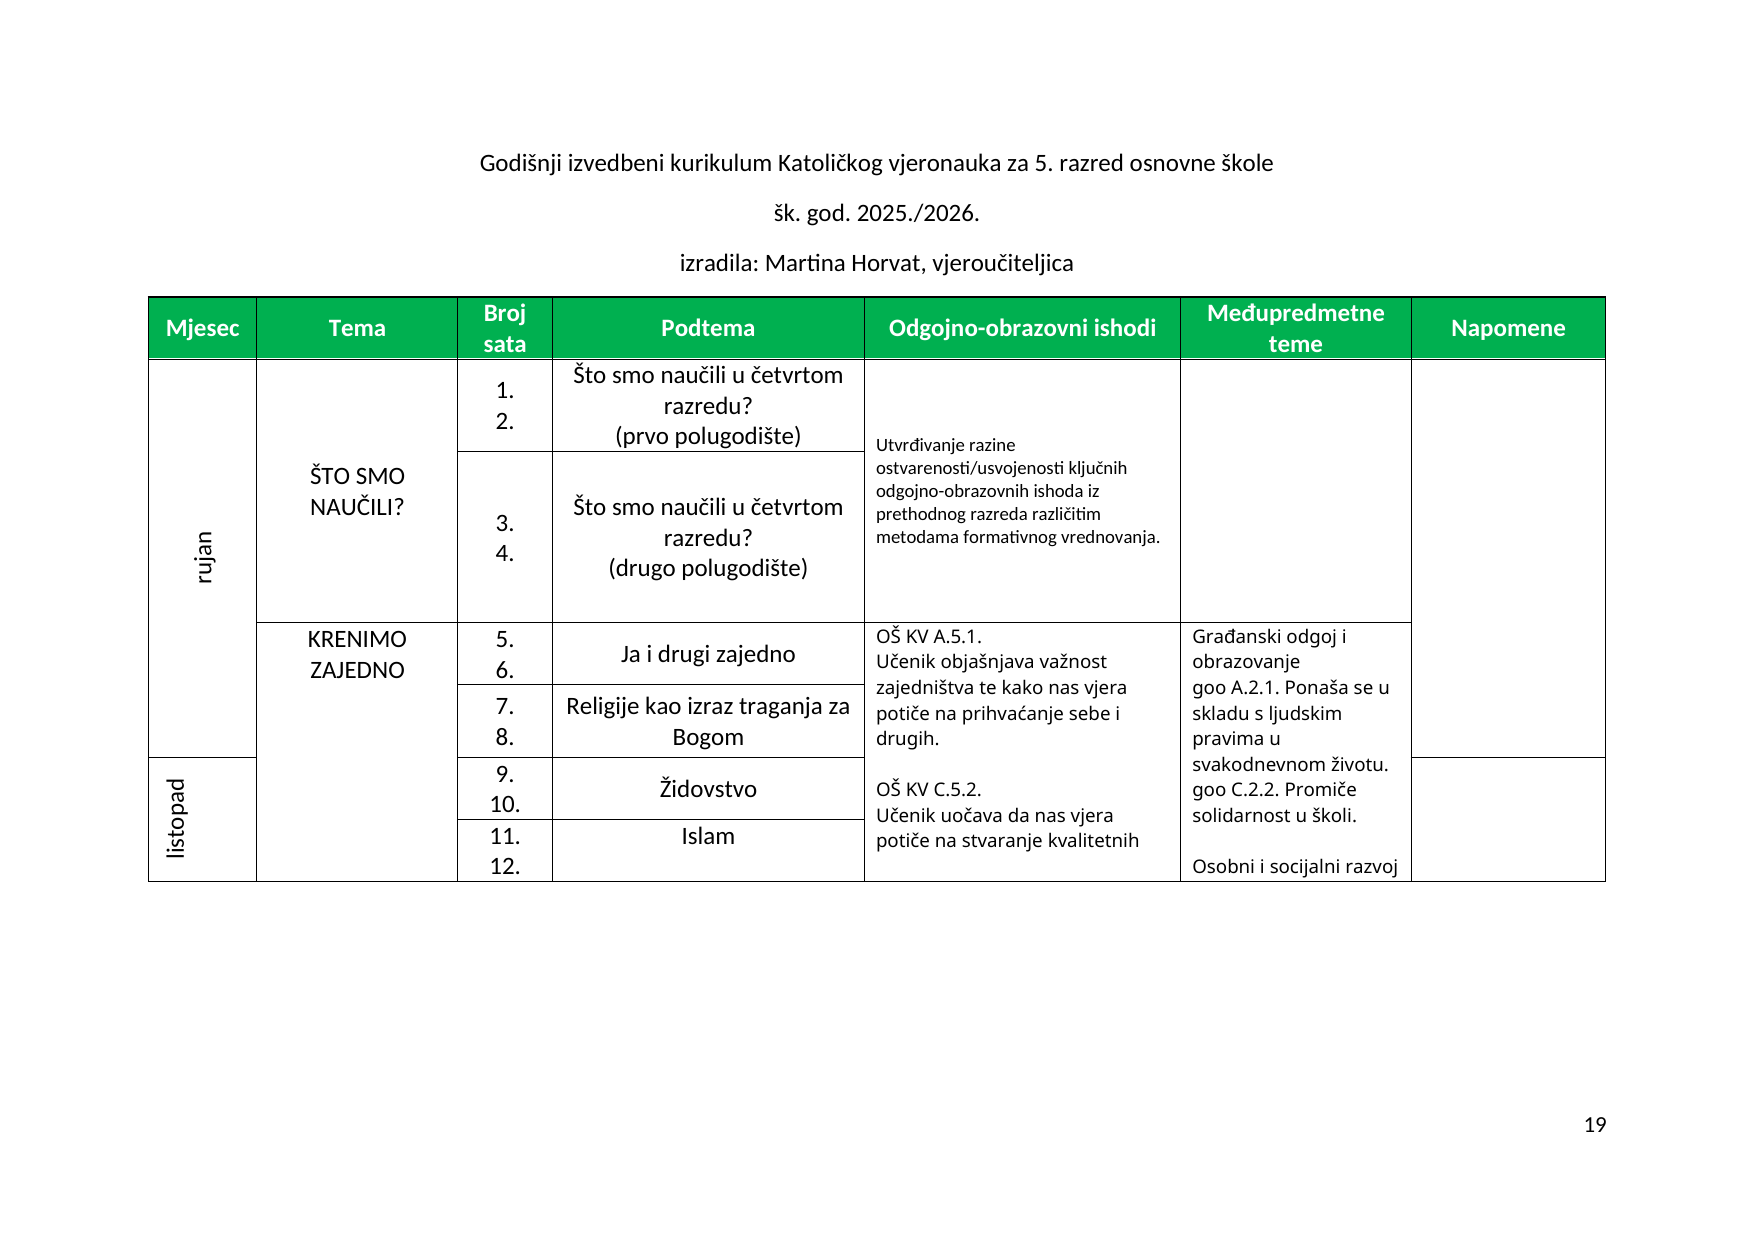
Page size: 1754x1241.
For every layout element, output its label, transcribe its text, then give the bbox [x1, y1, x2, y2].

table_cell 9. 10. [458, 758, 552, 819]
table_header Mjesec [149, 298, 256, 358]
table_cell 7. 8. [458, 685, 552, 757]
table_header Tema [257, 298, 457, 358]
table_cell rujan [149, 360, 256, 757]
text Godišnji izvedbeni kurikulum Katoličkog vjeronauka za 5. razred osnovne škole [148, 148, 1606, 178]
table_cell KRENIMO ZAJEDNO [257, 623, 457, 881]
table_header Napomene [1412, 298, 1605, 358]
table_cell [1412, 360, 1605, 757]
table_cell Što smo naučili u četvrtom razredu? (drugo polugodište) [553, 452, 864, 622]
table_cell Religije kao izraz traganja za Bogom [553, 685, 864, 757]
table_cell Ja i drugi zajedno [553, 623, 864, 684]
table_header Podtema [553, 298, 864, 358]
table_cell 3. 4. [458, 452, 552, 622]
table_cell 11. 12. [458, 820, 552, 881]
table_cell Što smo naučili u četvrtom razredu? (prvo polugodište) [553, 360, 864, 451]
table_header Međupredmetne teme [1181, 298, 1411, 358]
table_cell Islam [553, 820, 864, 881]
table_header Broj sata [458, 298, 552, 358]
table_cell [1181, 360, 1411, 622]
table_cell Utvrđivanje razine ostvarenosti/usvojenosti ključnih odgojno-obrazovnih ishoda iz prethodnog razreda različitim metodama formativnog vrednovanja. [865, 360, 1180, 622]
table_header Odgojno-obrazovni ishodi [865, 298, 1180, 358]
table_cell ŠTO SMO NAUČILI? [257, 360, 457, 622]
table_cell Židovstvo [553, 758, 864, 819]
table_cell 5. 6. [458, 623, 552, 684]
table_cell [1412, 758, 1605, 881]
table_cell OŠ KV A.5.1. Učenik objašnjava važnost zajedništva te kako nas vjera potiče na prihvaćanje sebe i drugih. OŠ KV C.5.2. Učenik uočava da nas vjera potiče na stvaranje kvalitetnih međuljudskih odnosa u svom okruženju. OŠ KV A.5.3. Učenik objašnjava prisutnost Božjih tragova u povijesti i u drugim religijama, razlikuje glavna obilježja monoteističkih religija radi razumijevanja i poštovanja drugih ljudi i njihovih životnih vrijednosti. OŠ KV C.5.3. Učenik upoznaje temeljna moralna načela (pravila ponašanja) monoteističkih religija. OŠ KV D.5.3. Učenik istražuje i izdvaja temeljne pojmove drugih religija, uočava njihov utjecaj i obilježja u suvremenome društvu (u umjetnosti, književnosti, glazbi, filmovima…). OŠ KV C.5.1. Učenik navodi vrednote Božjega kraljevstva za ostvarenje mira, pravde i ljubavi te objašnjava kako na temelju tih vrednota graditi odnose prema drugima. [865, 623, 1180, 881]
text izradila: Martina Horvat, vjeroučiteljica [148, 247, 1606, 277]
table_cell 1. 2. [458, 360, 552, 451]
text šk. god. 2025./2026. [148, 197, 1606, 228]
table_cell listopad [149, 758, 256, 881]
